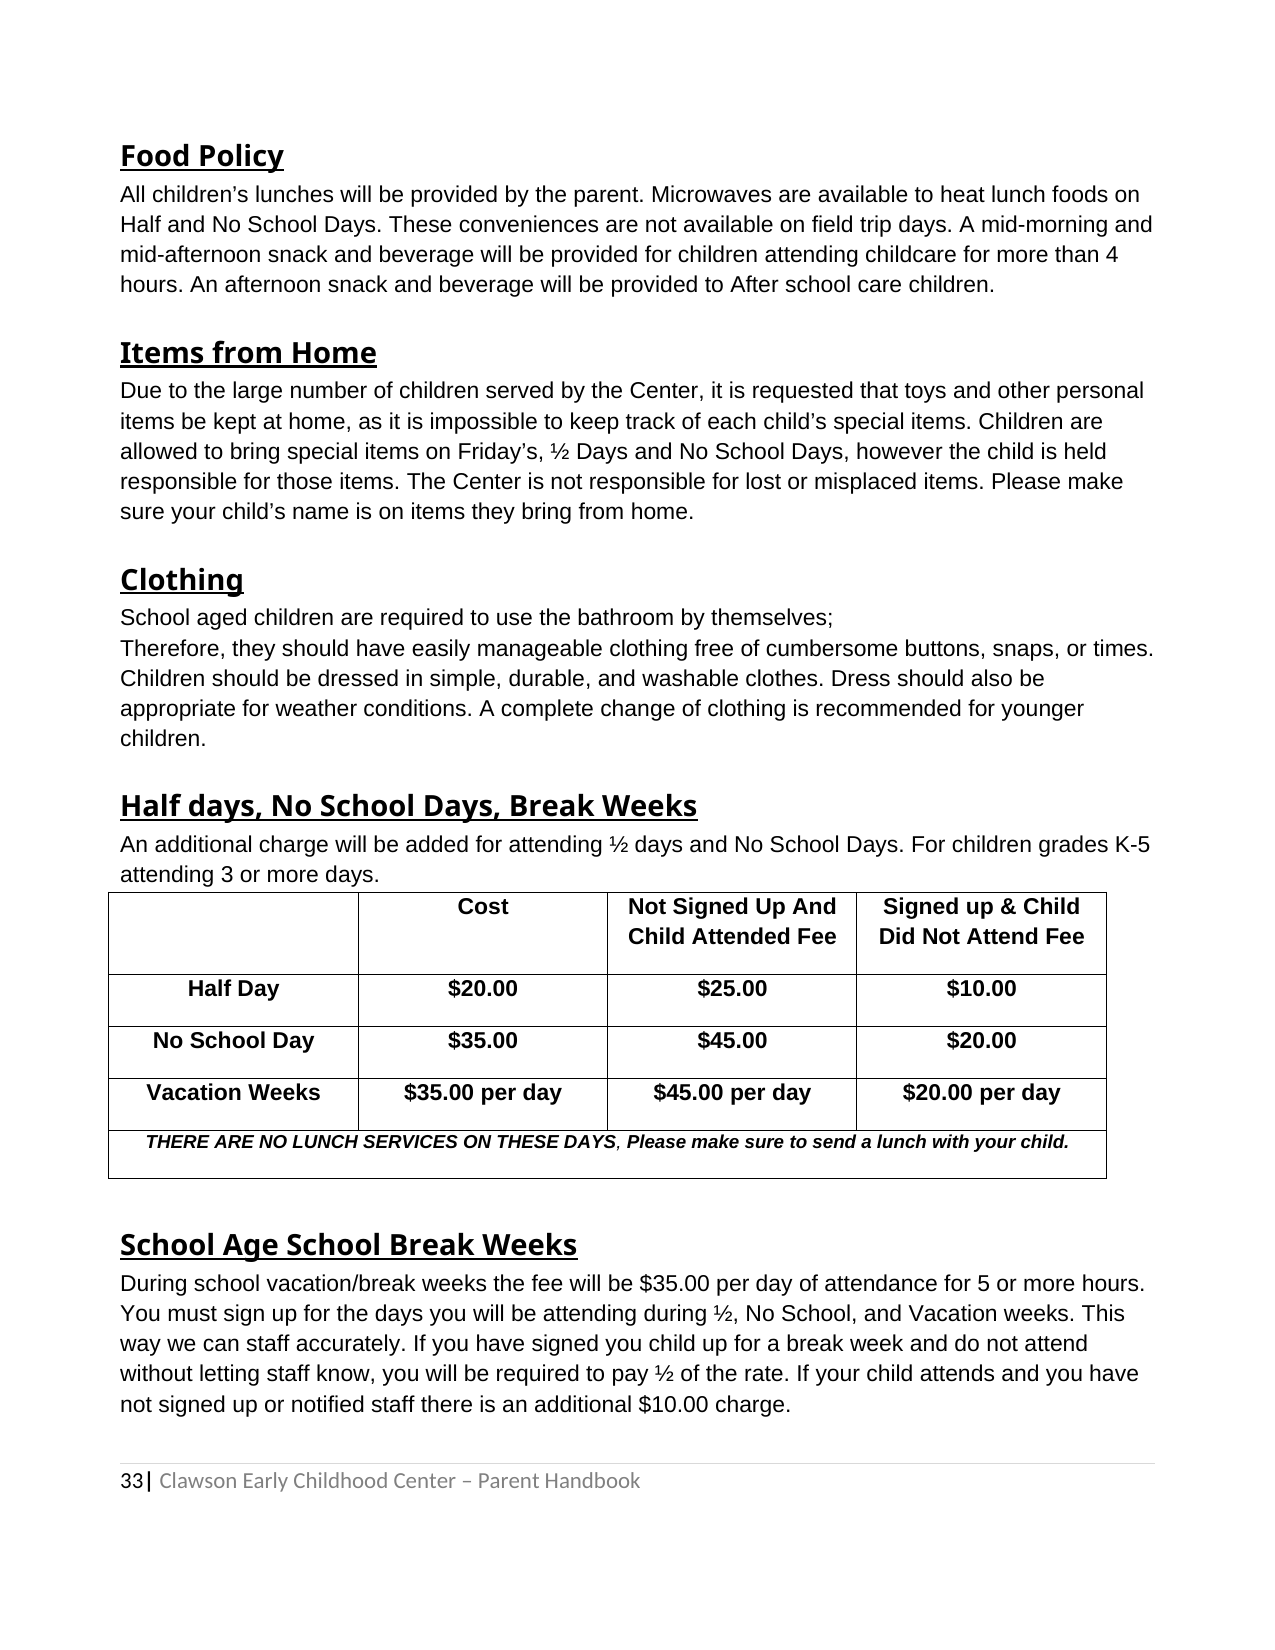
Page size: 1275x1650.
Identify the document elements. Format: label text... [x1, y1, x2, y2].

text Items from Home [120, 332, 1155, 372]
table_header Cost [359, 893, 607, 974]
table_cell $25.00 [608, 975, 856, 1026]
text An additional charge will be added for attending ½ days and No School Days. For children grades K-5 attending 3 or more days. [120, 831, 1155, 888]
table_cell $35.00 per day [359, 1079, 607, 1130]
text Clothing [120, 559, 1155, 598]
table_cell $45.00 [608, 1027, 856, 1078]
text All children’s lunches will be provided by the parent. Microwaves are available to heat lunch foods on Half and No School Days. These conveniences are not available on field trip days. A mid-morning and mid-afternoon snack and beverage will be provided for children attending childcare for more than 4 hours. An afternoon snack and beverage will be provided to After school care children. [120, 181, 1155, 298]
table_cell No School Day [109, 1027, 358, 1078]
text Food Policy [120, 135, 1155, 175]
table_cell THERE ARE NO LUNCH SERVICES ON THESE DAYS, Please make sure to send a lunch with your child. [109, 1131, 1106, 1177]
text During school vacation/break weeks the fee will be $35.00 per day of attendance for 5 or more hours. You must sign up for the days you will be attending during ½, No School, and Vacation weeks. This way we can staff accurately. If you have signed you child up for a break week and do not attend without letting staff know, you will be required to pay ½ of the rate. If your child attends and you have not signed up or notified staff there is an additional $10.00 charge. [120, 1270, 1155, 1417]
table_cell Vacation Weeks [109, 1079, 358, 1130]
table_cell $35.00 [359, 1027, 607, 1078]
text Due to the large number of children served by the Center, it is requested that toys and other personal items be kept at home, as it is impossible to keep track of each child’s special items. Children are allowed to bring special items on Friday’s, ½ Days and No School Days, however the child is held responsible for those items. The Center is not responsible for lost or misplaced items. Please make sure your child’s name is on items they bring from home. [120, 377, 1155, 525]
table_header [109, 893, 358, 974]
table_cell $10.00 [857, 975, 1106, 1026]
text School Age School Break Weeks [120, 1224, 1155, 1264]
table_cell $20.00 per day [857, 1079, 1106, 1130]
table_cell $20.00 [857, 1027, 1106, 1078]
table_cell $20.00 [359, 975, 607, 1026]
table_header Not Signed Up And Child Attended Fee [608, 893, 856, 974]
text School aged children are required to use the bathroom by themselves; [120, 604, 1155, 631]
table_header Signed up & Child Did Not Attend Fee [857, 893, 1106, 974]
table_cell Half Day [109, 975, 358, 1026]
text Therefore, they should have easily manageable clothing free of cumbersome buttons, snaps, or times. Children should be dressed in simple, durable, and washable clothes. Dress should also be appropriate for weather conditions. A complete change of clothing is recommended for younger children. [120, 634, 1155, 752]
table_cell $45.00 per day [608, 1079, 856, 1130]
text Half days, No School Days, Break Weeks [120, 786, 1155, 825]
